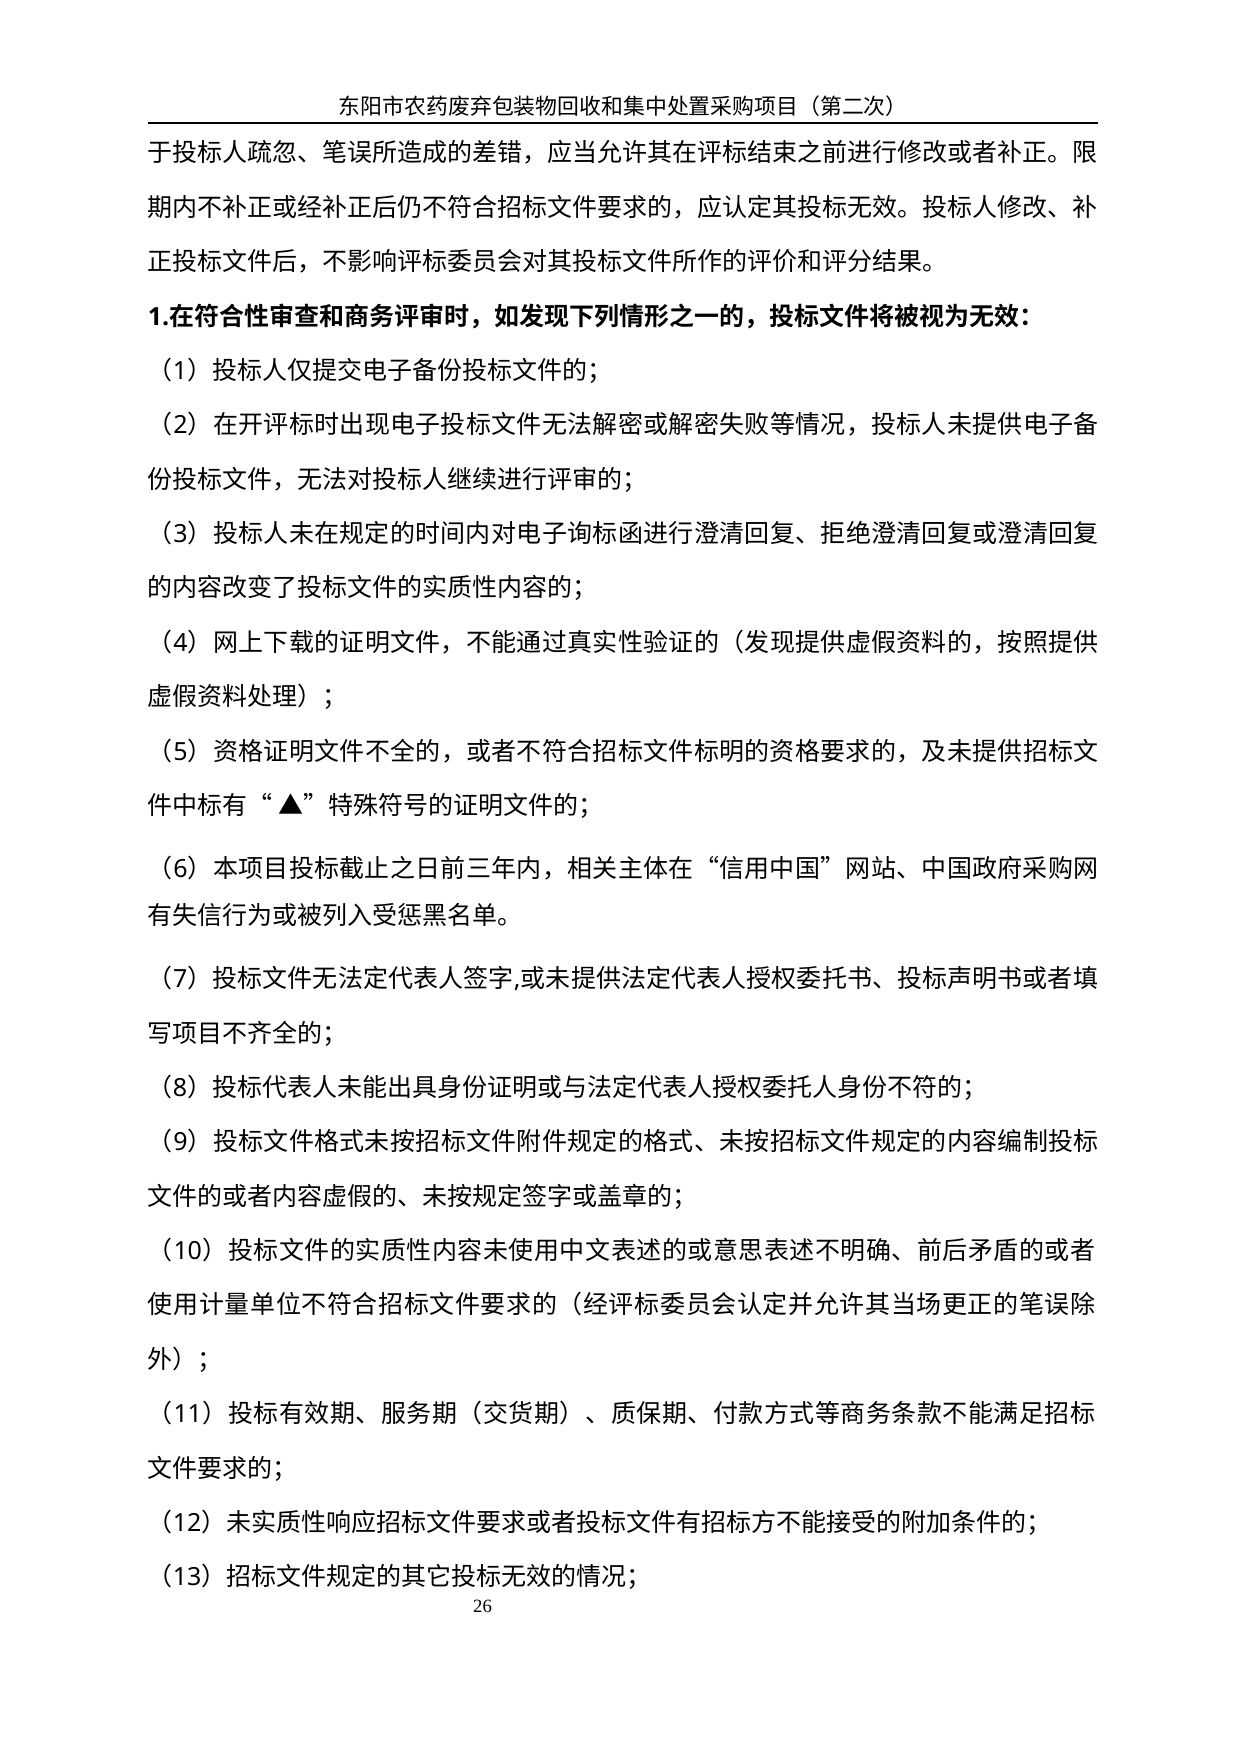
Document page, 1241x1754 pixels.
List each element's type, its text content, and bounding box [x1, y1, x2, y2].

text （2）在开评标时出现电子投标文件无法解密或解密失败等情况，投标人未提供电子备份投标文件，无法对投标人继续进行评审的； [148, 405, 1098, 495]
text （4）网上下载的证明文件，不能通过真实性验证的（发现提供虚假资料的，按照提供虚假资料处理）； [148, 622, 1098, 713]
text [148, 133, 1098, 278]
text （7）投标文件无法定代表人签字,或未提供法定代表人授权委托书、投标声明书或者填写项目不齐全的； [148, 959, 1098, 1049]
text （13）招标文件规定的其它投标无效的情况； [148, 1557, 1098, 1593]
text （8）投标代表人未能出具身份证明或与法定代表人授权委托人身份不符的； [148, 1067, 1098, 1104]
text （9）投标文件格式未按招标文件附件规定的格式、未按招标文件规定的内容编制投标文件的或者内容虚假的、未按规定签字或盖章的； [148, 1122, 1098, 1212]
text 1.在符合性审查和商务评审时，如发现下列情形之一的，投标文件将被视为无效： [148, 296, 1098, 332]
text （5）资格证明文件不全的，或者不符合招标文件标明的资格要求的，及未提供招标文件中标有“ ▲”特殊符号的证明文件的； [148, 731, 1098, 822]
text （3）投标人未在规定的时间内对电子询标函进行澄清回复、拒绝澄清回复或澄清回复的内容改变了投标文件的实质性内容的； [148, 513, 1098, 604]
text （10）投标文件的实质性内容未使用中文表述的或意思表述不明确、前后矛盾的或者使用计量单位不符合招标文件要求的（经评标委员会认定并允许其当场更正的笔误除外）； [148, 1231, 1098, 1376]
text （6）本项目投标截止之日前三年内，相关主体在“信用中国”网站、中国政府采购网有失信行为或被列入受惩黑名单。 [148, 840, 1098, 933]
text （11）投标有效期、服务期（交货期）、质保期、付款方式等商务条款不能满足招标文件要求的； [148, 1394, 1098, 1484]
text （1）投标人仅提交电子备份投标文件的； [148, 350, 1098, 387]
text （12）未实质性响应招标文件要求或者投标文件有招标方不能接受的附加条件的； [148, 1502, 1098, 1539]
